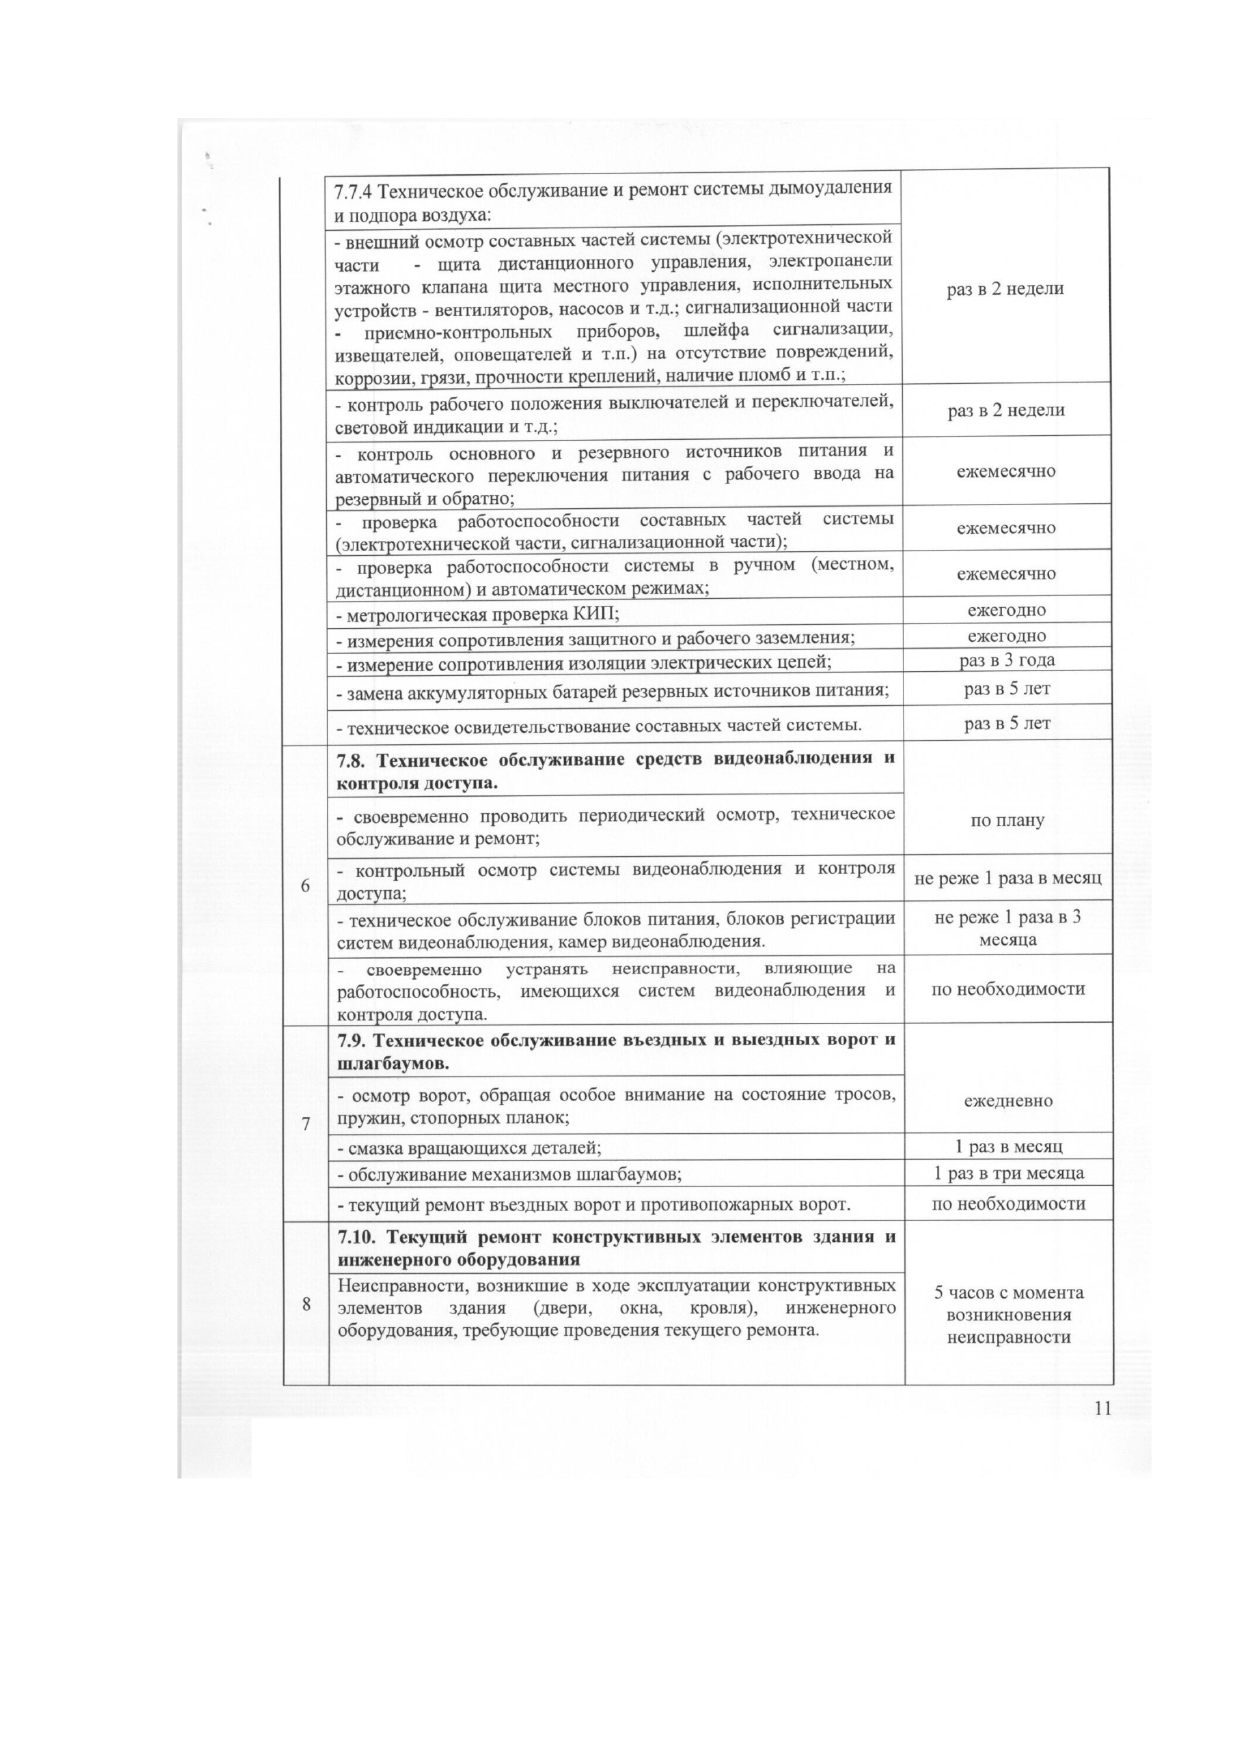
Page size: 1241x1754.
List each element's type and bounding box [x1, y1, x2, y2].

picture [177, 118, 1152, 1494]
